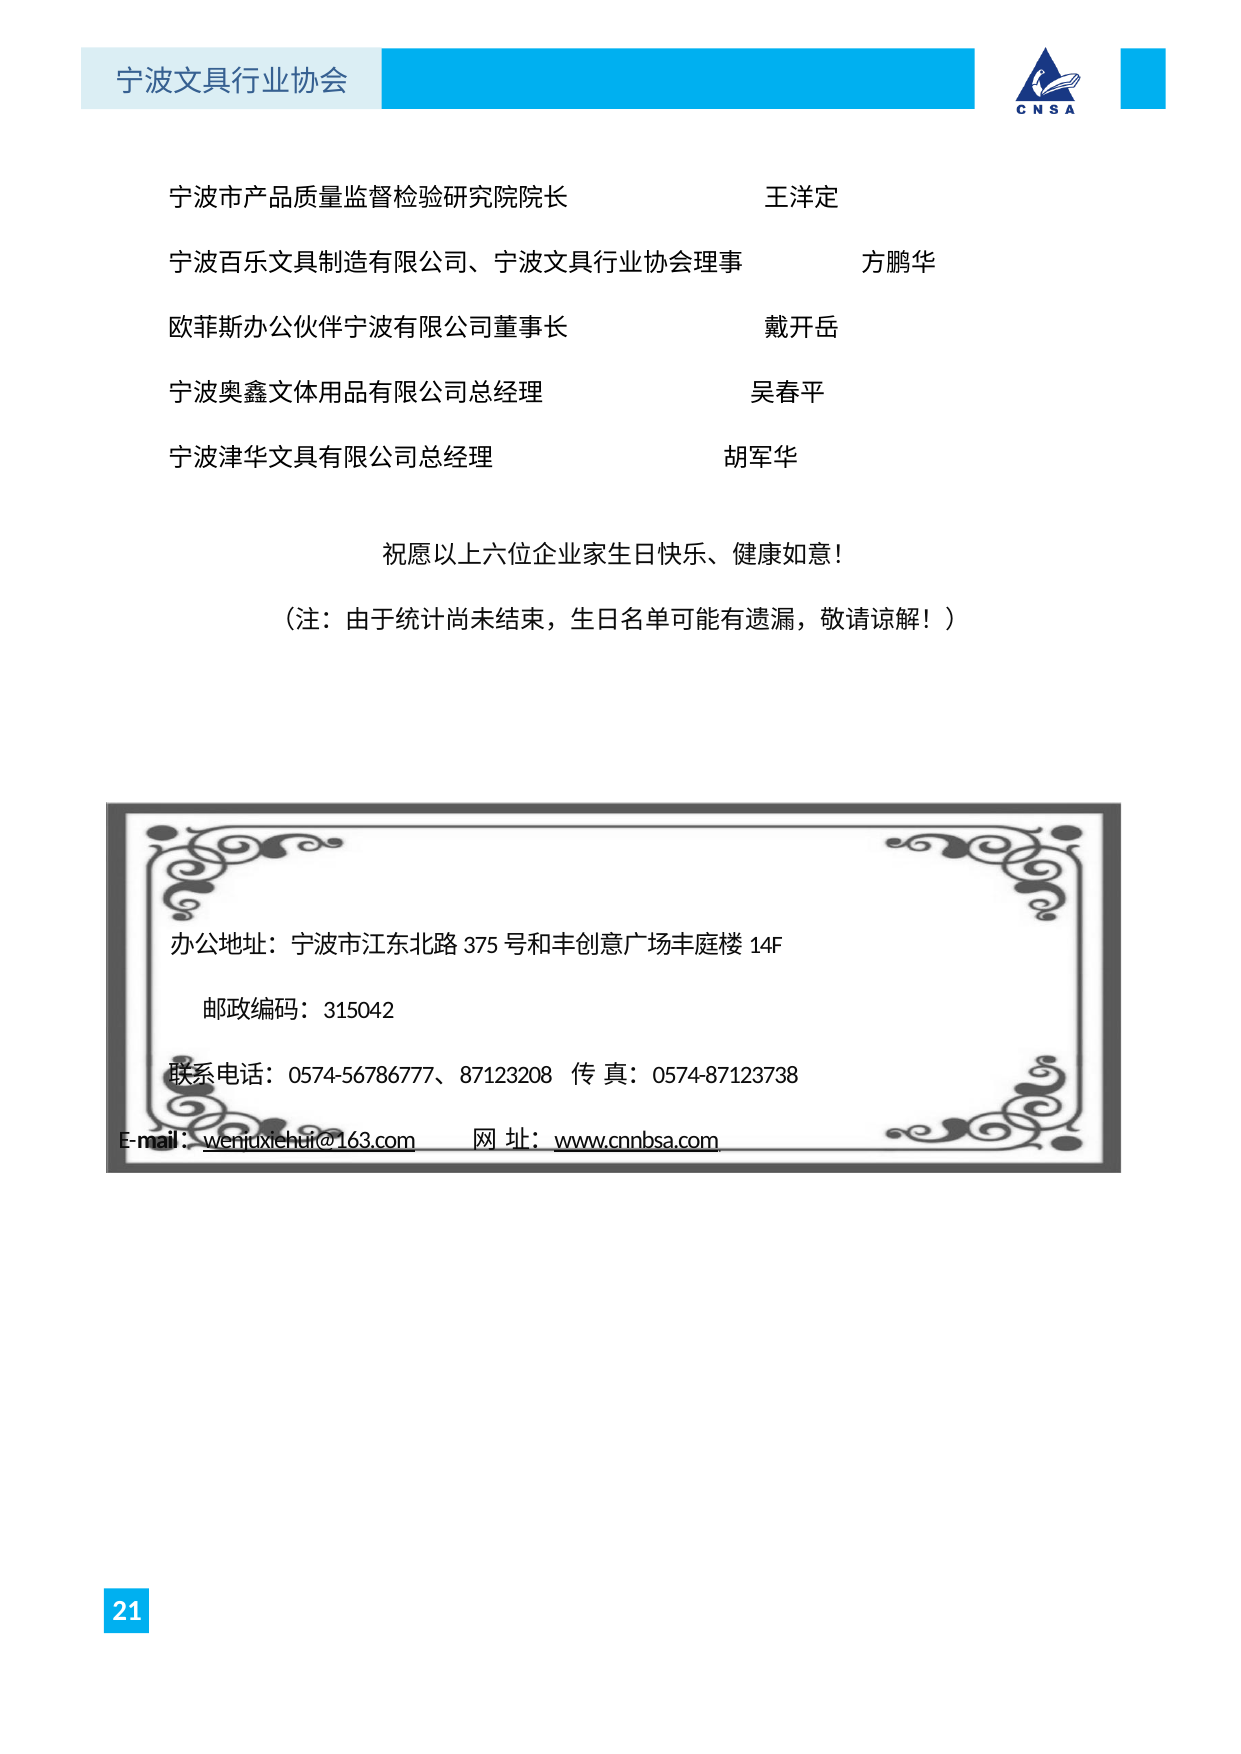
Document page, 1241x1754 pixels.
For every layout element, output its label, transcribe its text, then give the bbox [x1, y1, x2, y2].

text 联系电话：0574-56786777、87123208 传 真：0574-87123738 [118, 1040, 1122, 1105]
text 办公地址：宁波市江东北路375号和丰创意广场丰庭楼14F [118, 910, 1122, 975]
picture [106, 802, 1122, 1173]
text 欧菲斯办公伙伴宁波有限公司董事长 戴开岳 [118, 293, 1122, 358]
text （注：由于统计尚未结束，生日名单可能有遗漏，敬请谅解！） [118, 585, 1122, 650]
text 邮政编码：315042 [118, 975, 1122, 1040]
picture [1015, 47, 1081, 114]
text 宁波市产品质量监督检验研究院院长 王洋定 [118, 163, 1122, 228]
text 祝愿以上六位企业家生日快乐、健康如意！ [118, 520, 1122, 585]
text 宁波奥鑫文体用品有限公司总经理 吴春平 [118, 358, 1122, 423]
list mail：wenjuxiehui@163.com 网 址：www.cnnbsa.com [118, 1105, 1122, 1170]
text 宁波百乐文具制造有限公司、宁波文具行业协会理事 方鹏华 [118, 228, 1122, 293]
text 宁波津华文具有限公司总经理 胡军华 [118, 423, 1122, 488]
